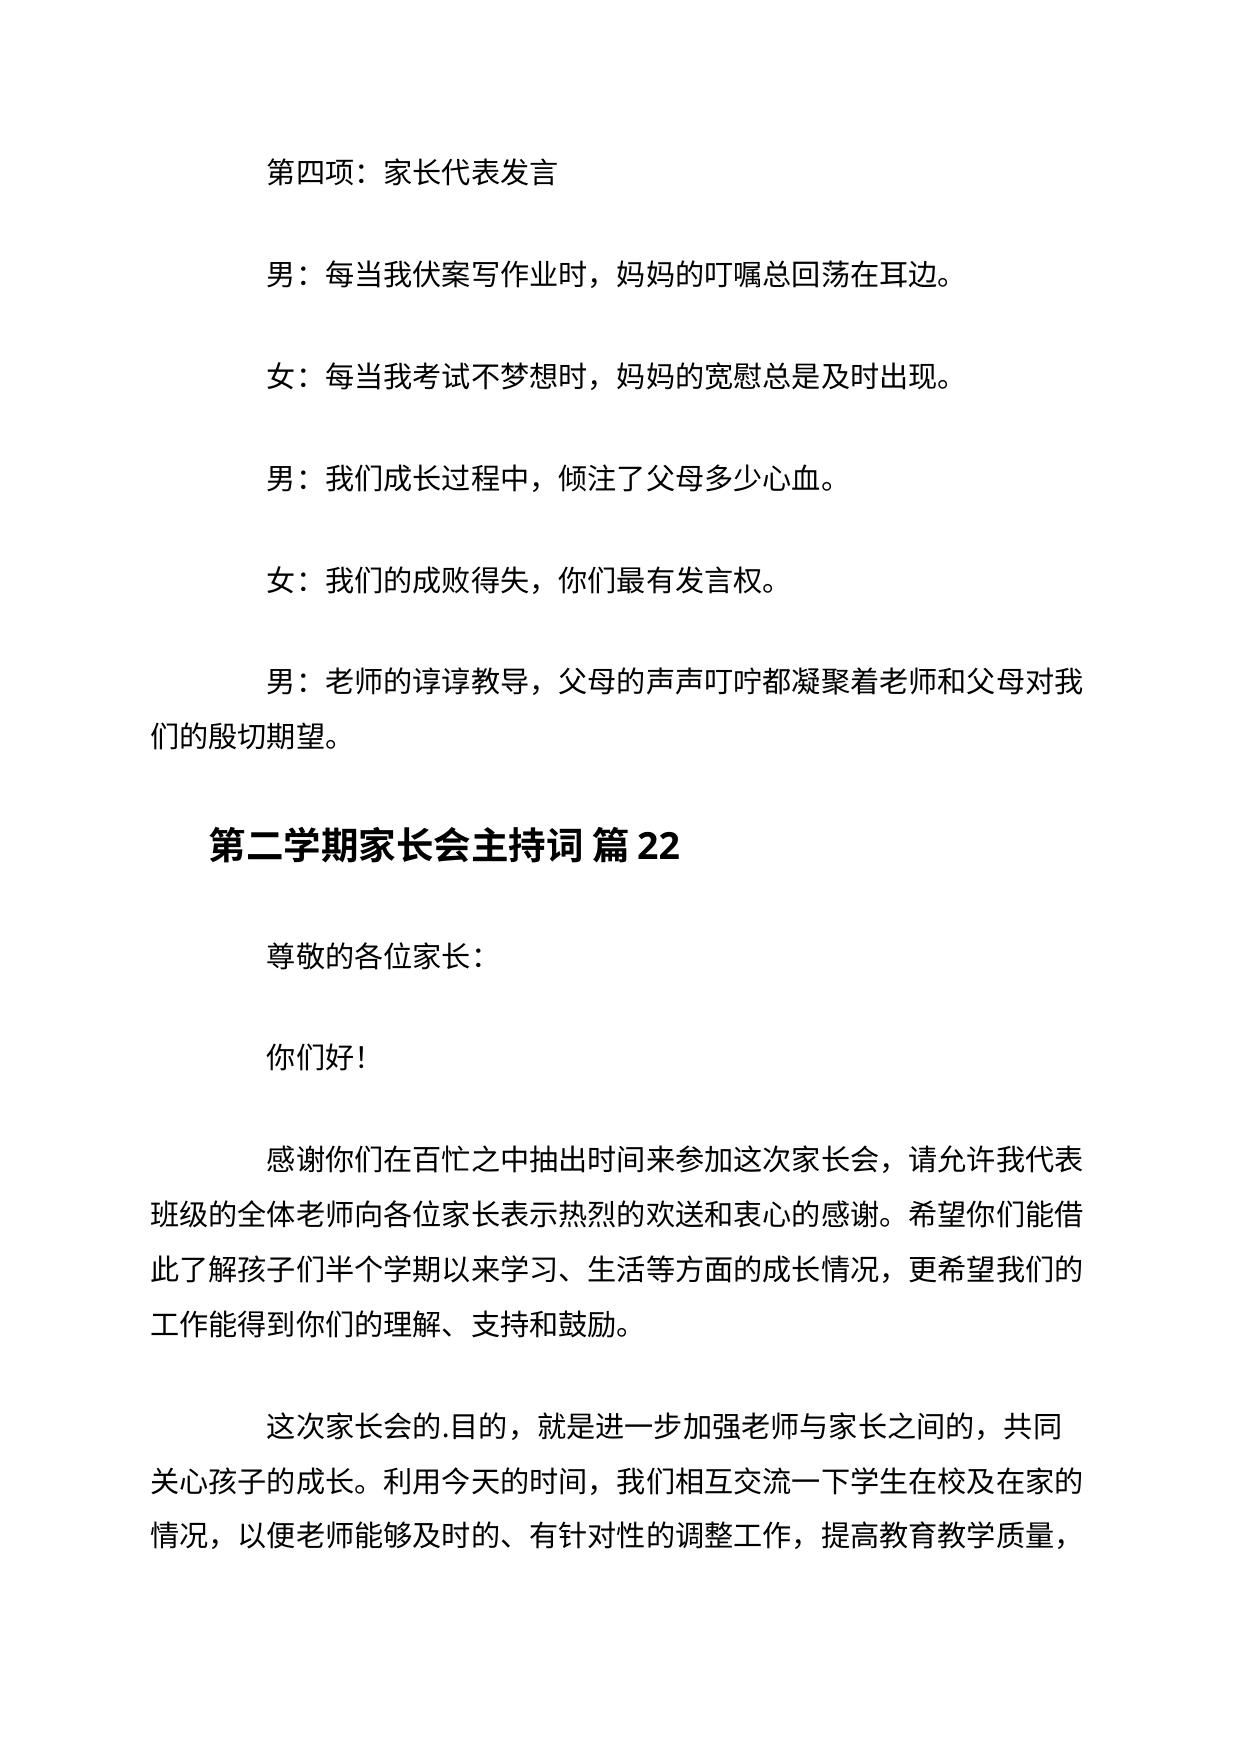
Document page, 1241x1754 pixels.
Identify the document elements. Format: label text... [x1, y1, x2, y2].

text 第四项：家长代表发言 [150, 150, 1090, 192]
text 男：每当我伏案写作业时，妈妈的叮嘱总回荡在耳边。 [150, 252, 1090, 294]
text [150, 1403, 1090, 1555]
text 你们好！ [150, 1035, 1090, 1077]
text 第二学期家长会主持词 篇22 [150, 816, 1090, 870]
text 男：老师的谆谆教导，父母的声声叮咛都凝聚着老师和父母对我们的殷切期望。 [150, 659, 1090, 756]
text 女：我们的成败得失，你们最有发言权。 [150, 557, 1090, 599]
text 尊敬的各位家长： [150, 933, 1090, 975]
text 感谢你们在百忙之中抽出时间来参加这次家长会，请允许我代表班级的全体老师向各位家长表示热烈的欢送和衷心的感谢。希望你们能借此了解孩子们半个学期以来学习、生活等方面的成长情况，更希望我们的工作能得到你们的理解、支持和鼓励。 [150, 1137, 1090, 1344]
text 男：我们成长过程中，倾注了父母多少心血。 [150, 455, 1090, 498]
text 女：每当我考试不梦想时，妈妈的宽慰总是及时出现。 [150, 353, 1090, 396]
